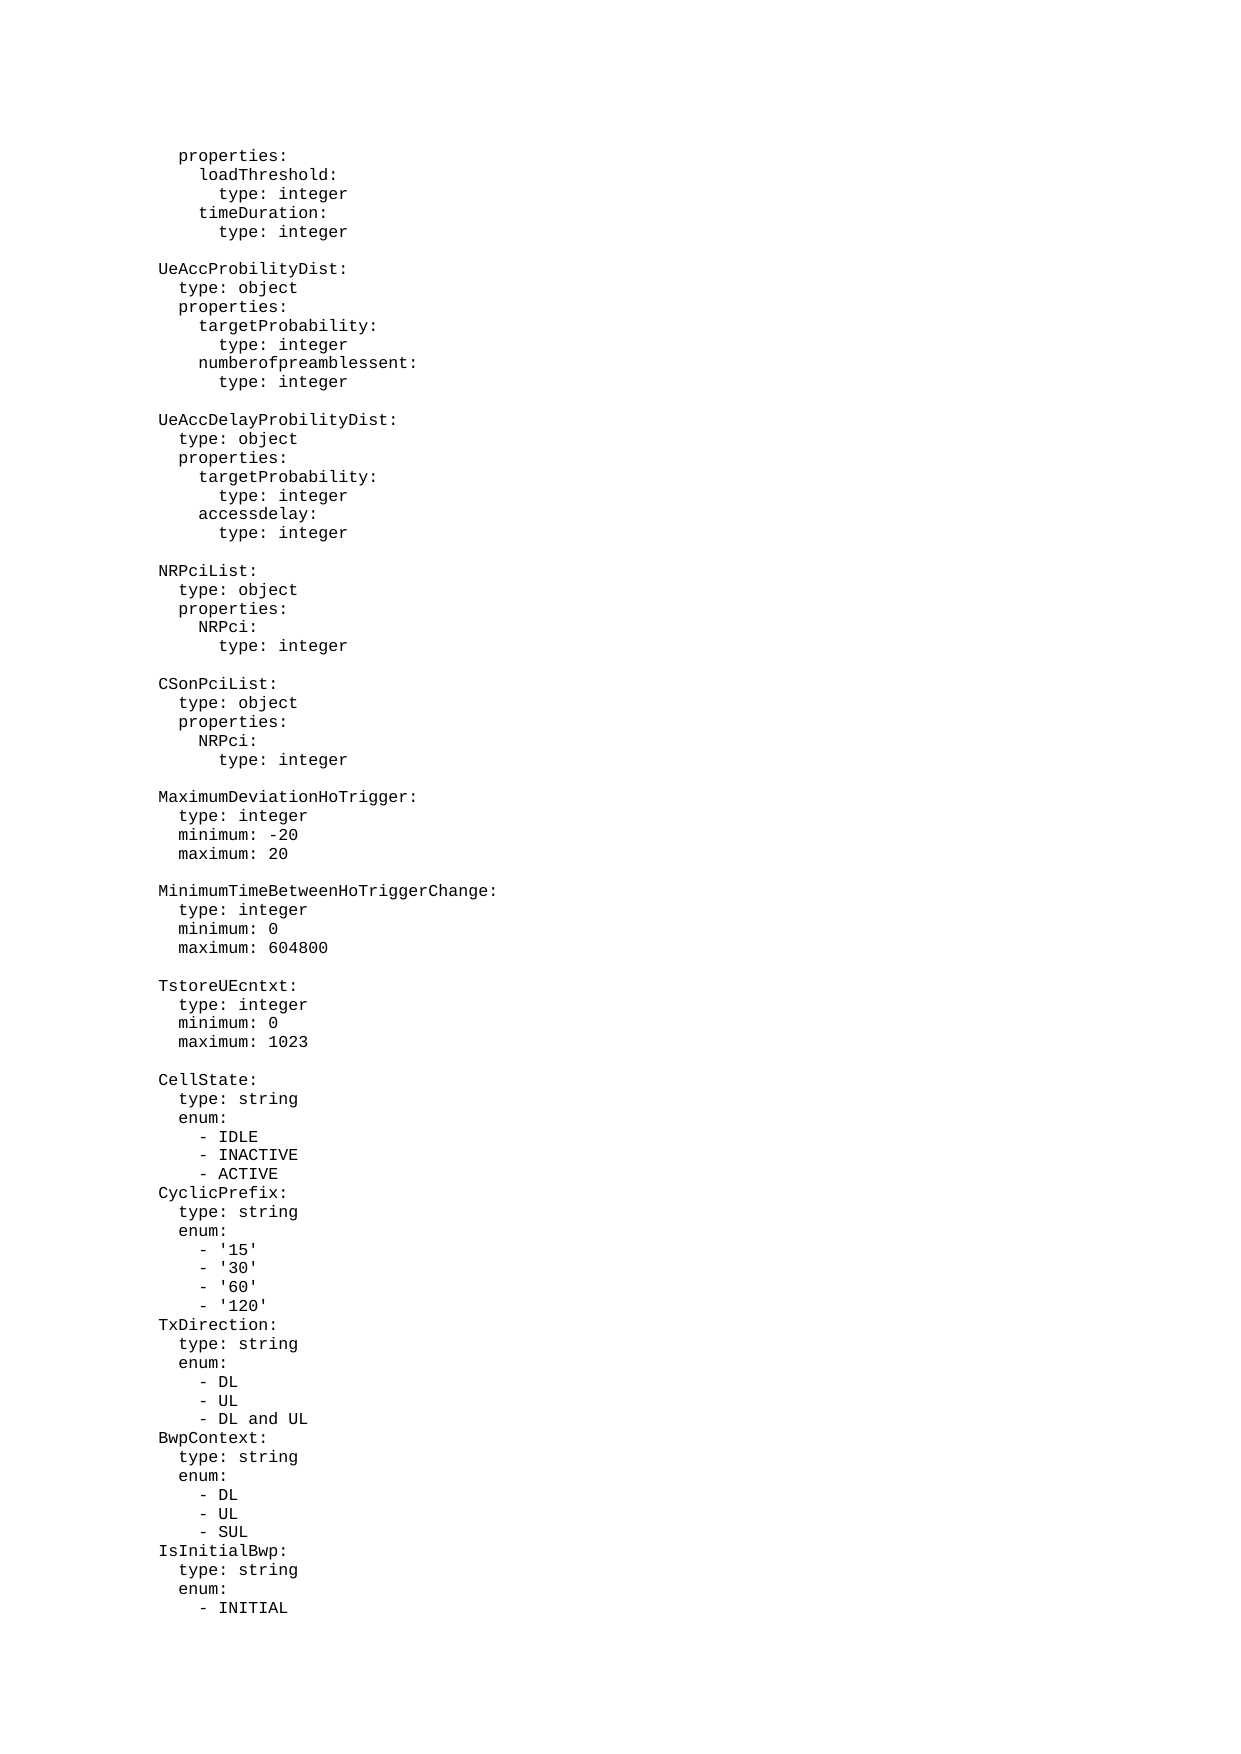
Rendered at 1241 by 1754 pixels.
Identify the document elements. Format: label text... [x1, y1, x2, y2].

text maximum: 604800 [118, 939, 1122, 958]
text type: integer [118, 996, 1122, 1015]
text type: object [118, 431, 1122, 449]
text - SUL [118, 1524, 1122, 1543]
text - DL and UL [118, 1411, 1122, 1430]
text type: integer [118, 751, 1122, 770]
text enum: [118, 1354, 1122, 1373]
text type: integer [118, 185, 1122, 204]
text type: integer [118, 638, 1122, 657]
text timeDuration: [118, 204, 1122, 223]
text type: string [118, 1449, 1122, 1467]
text targetProbability: [118, 317, 1122, 336]
text maximum: 20 [118, 845, 1122, 864]
text enum: [118, 1109, 1122, 1128]
text TxDirection: [118, 1317, 1122, 1336]
text type: string [118, 1336, 1122, 1354]
text loadThreshold: [118, 167, 1122, 185]
text CellState: [118, 1072, 1122, 1090]
text BwpContext: [118, 1430, 1122, 1449]
text - '120' [118, 1298, 1122, 1317]
text enum: [118, 1581, 1122, 1599]
text - '30' [118, 1260, 1122, 1279]
text - UL [118, 1392, 1122, 1411]
text type: integer [118, 374, 1122, 393]
text - DL [118, 1486, 1122, 1505]
text MinimumTimeBetweenHoTriggerChange: [118, 883, 1122, 902]
text type: string [118, 1203, 1122, 1222]
text NRPci: [118, 619, 1122, 638]
text - INACTIVE [118, 1147, 1122, 1166]
text type: integer [118, 487, 1122, 506]
text enum: [118, 1467, 1122, 1486]
text MaximumDeviationHoTrigger: [118, 789, 1122, 808]
text type: object [118, 581, 1122, 600]
text targetProbability: [118, 468, 1122, 487]
text accessdelay: [118, 506, 1122, 525]
text minimum: 0 [118, 921, 1122, 939]
text - IDLE [118, 1128, 1122, 1147]
text - '15' [118, 1241, 1122, 1260]
text type: object [118, 280, 1122, 298]
text maximum: 1023 [118, 1034, 1122, 1053]
text minimum: 0 [118, 1015, 1122, 1034]
text minimum: -20 [118, 826, 1122, 845]
text type: integer [118, 223, 1122, 242]
text UeAccDelayProbilityDist: [118, 412, 1122, 431]
text properties: [118, 713, 1122, 732]
text type: string [118, 1090, 1122, 1109]
text CSonPciList: [118, 676, 1122, 694]
text UeAccProbilityDist: [118, 261, 1122, 280]
text type: string [118, 1562, 1122, 1581]
text - '60' [118, 1279, 1122, 1298]
text - ACTIVE [118, 1166, 1122, 1185]
text type: object [118, 694, 1122, 713]
text properties: [118, 600, 1122, 619]
text IsInitialBwp: [118, 1543, 1122, 1562]
text type: integer [118, 525, 1122, 544]
text type: integer [118, 902, 1122, 921]
text properties: [118, 148, 1122, 167]
text - DL [118, 1373, 1122, 1392]
text type: integer [118, 808, 1122, 826]
text - UL [118, 1505, 1122, 1524]
text type: integer [118, 336, 1122, 355]
text properties: [118, 449, 1122, 468]
text properties: [118, 298, 1122, 317]
text NRPci: [118, 732, 1122, 751]
text enum: [118, 1222, 1122, 1241]
text CyclicPrefix: [118, 1185, 1122, 1203]
text NRPciList: [118, 562, 1122, 581]
text numberofpreamblessent: [118, 355, 1122, 374]
text TstoreUEcntxt: [118, 977, 1122, 996]
text - INITIAL [118, 1599, 1122, 1618]
